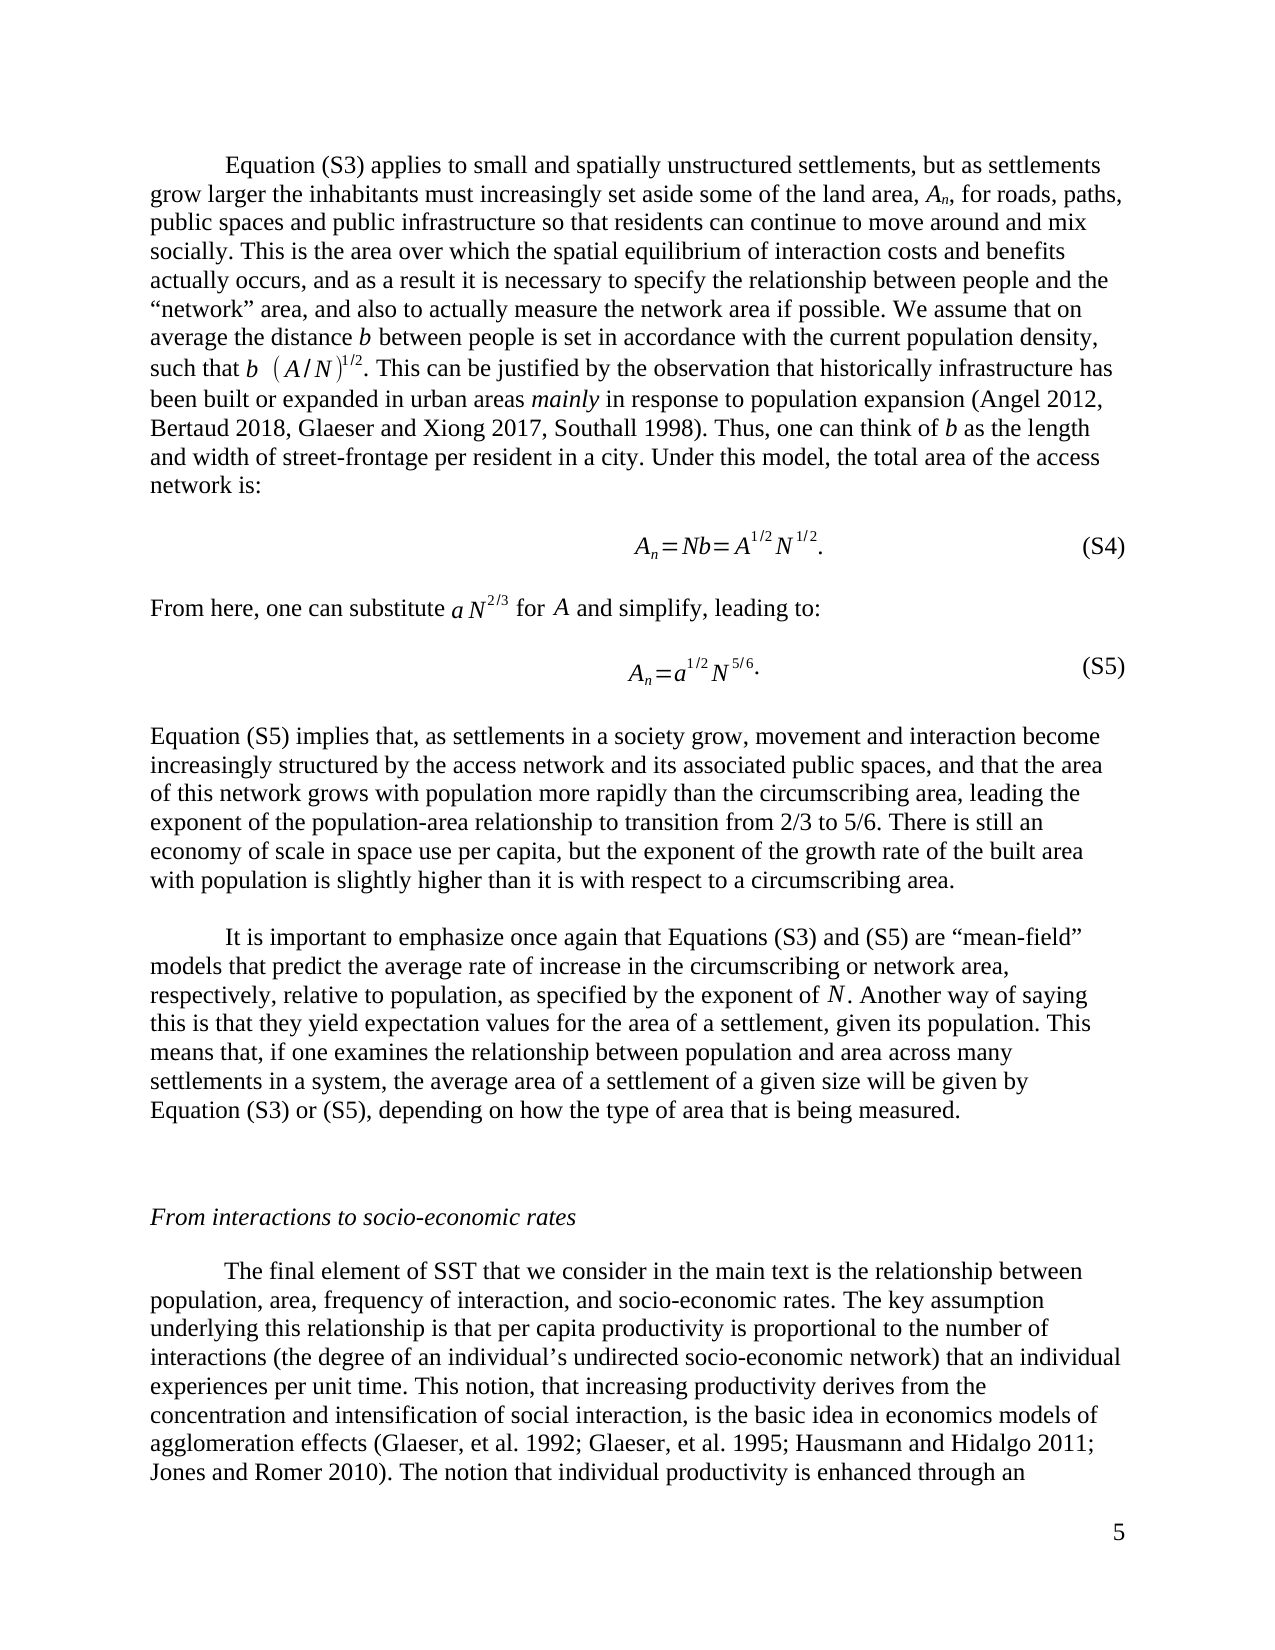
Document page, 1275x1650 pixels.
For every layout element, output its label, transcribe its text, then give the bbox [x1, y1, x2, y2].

text From here, one can substitute for and simplify, leading to: [150, 592, 1125, 623]
text Equation (S5) implies that, as settlements in a society grow, movement and interaction become increasingly structured by the access network and its associated public spaces, and that the area of this network grows with population more rapidly than the circumscribing area, leading the exponent of the population-area relationship to transition from 2/3 to 5/6. There is still an economy of scale in space use per capita, but the exponent of the growth rate of the built area with population is slightly higher than it is with respect to a circumscribing area. [150, 721, 1125, 893]
text . (S5) [150, 651, 1125, 692]
text It is important to emphasize once again that Equations (S3) and (S5) are “mean-field” models that predict the average rate of increase in the circumscribing or network area, respectively, relative to population, as specified by the exponent of . Another way of saying this is that they yield expectation values for the area of a settlement, given its population. This means that, if one examines the relationship between population and area across many settlements in a system, the average area of a settlement of a given size will be given by Equation (S3) or (S5), depending on how the type of area that is being measured. [150, 922, 1125, 1123]
text . (S4) [150, 528, 1125, 563]
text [150, 1256, 1125, 1486]
text Equation (S3) applies to small and spatially unstructured settlements, but as settlements grow larger the inhabitants must increasingly set aside some of the land area, An, for roads, paths, public spaces and public infrastructure so that residents can continue to move around and mix socially. This is the area over which the spatial equilibrium of interaction costs and benefits actually occurs, and as a result it is necessary to specify the relationship between people and the “network” area, and also to actually measure the network area if possible. We assume that on average the distance between people is set in accordance with the current population density, such that . This can be justified by the observation that historically infrastructure has been built or expanded in urban areas mainly in response to population expansion (Angel 2012, Bertaud 2018, Glaeser and Xiong 2017, Southall 1998). Thus, one can think of b as the length and width of street-frontage per resident in a city. Under this model, the total area of the access network is: [150, 150, 1125, 499]
text From interactions to socio-economic rates [150, 1202, 1125, 1231]
